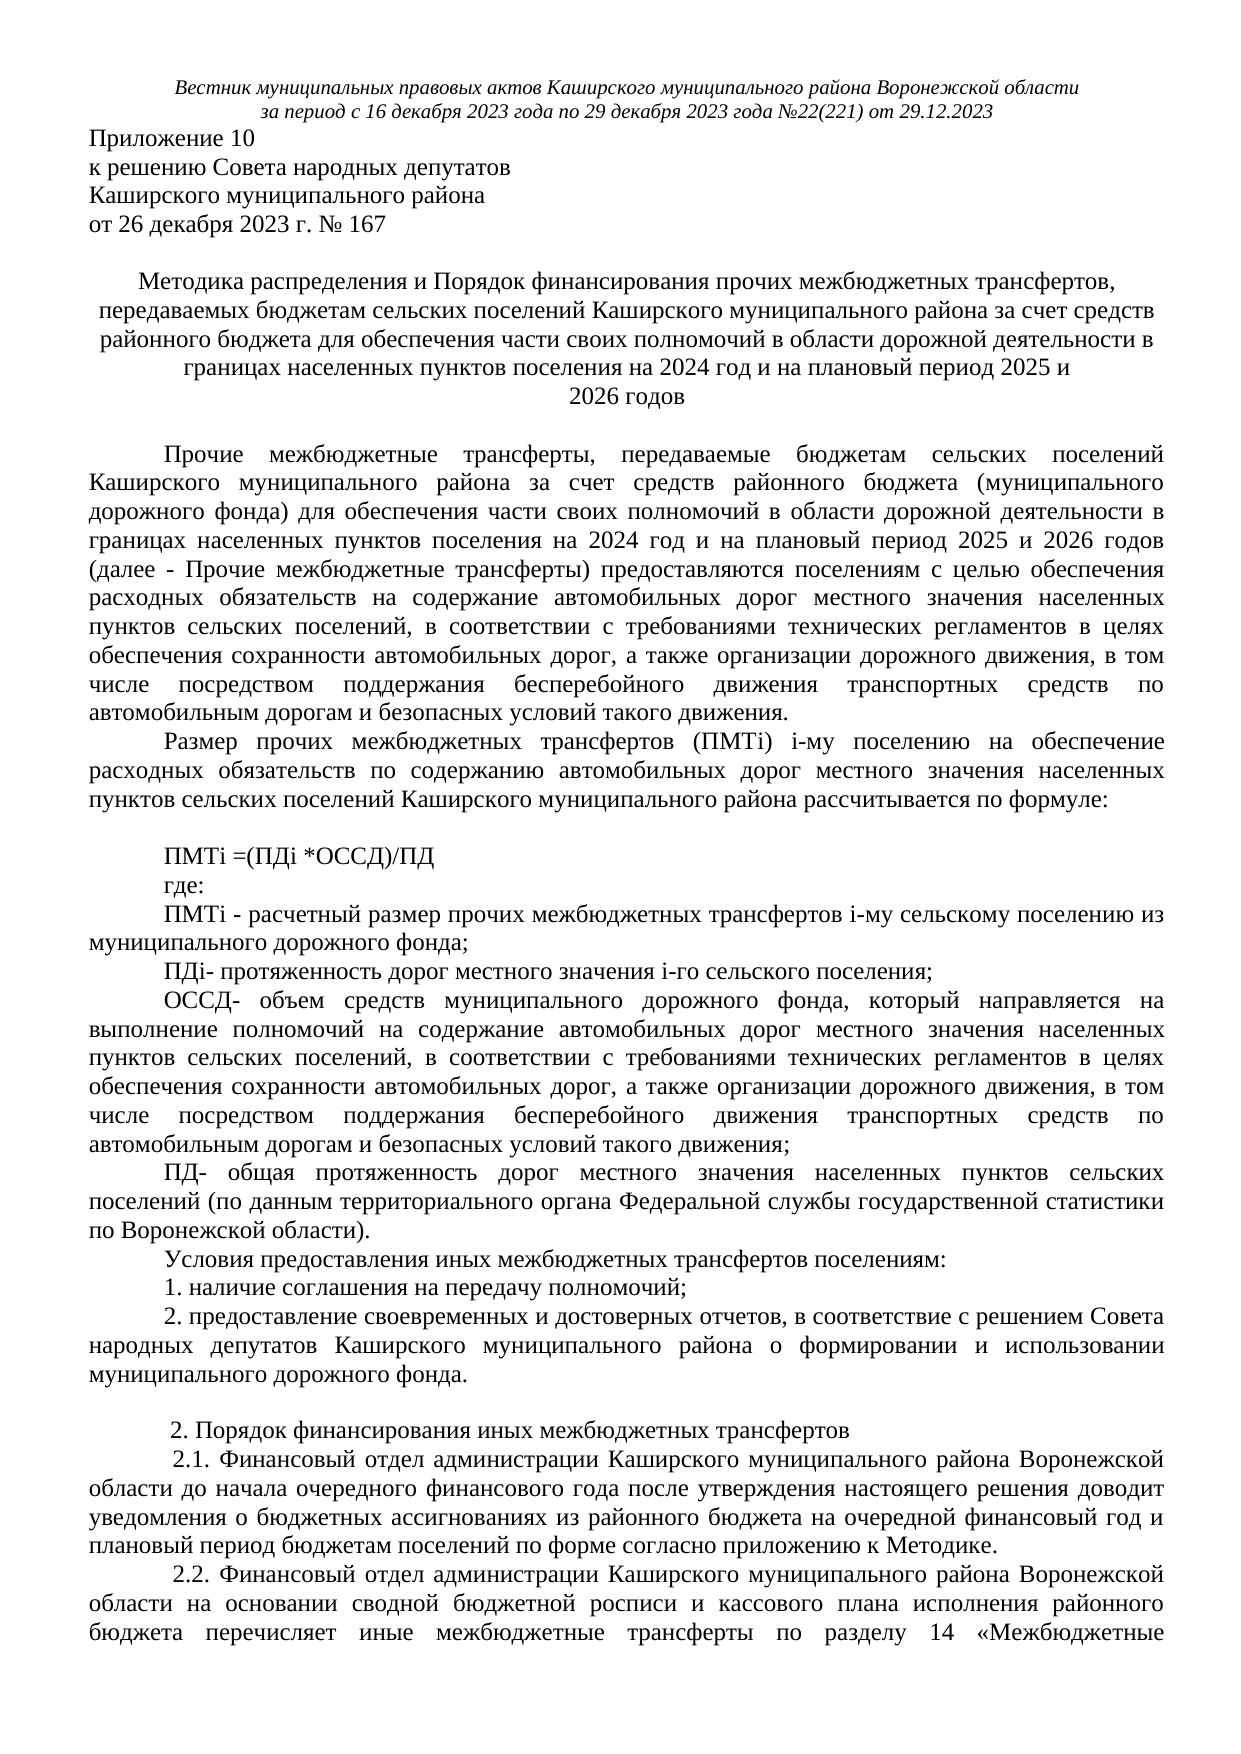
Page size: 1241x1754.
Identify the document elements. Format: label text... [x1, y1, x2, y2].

text к решению Совета народных депутатов [88, 152, 1165, 181]
text ПМТi =(ПДi *ОССД)/ПД [88, 841, 1165, 870]
text Каширского муниципального района [88, 181, 1165, 209]
text где: [88, 870, 1165, 899]
text 2.1. Финансовый отдел администрации Каширского муниципального района Воронежской области до начала очередного финансового года после утверждения настоящего решения доводит уведомления о бюджетных ассигнованиях из районного бюджета на очередной финансовый год и плановый период бюджетам поселений по форме согласно приложению к Методике. [88, 1444, 1165, 1559]
text ПД- общая протяженность дорог местного значения населенных пунктов сельских поселений (по данным территориального органа Федеральной службы государственной статистики по Воронежской области). [88, 1157, 1165, 1244]
text Прочие межбюджетные трансферты, передаваемые бюджетам сельских поселений Каширского муниципального района за счет средств районного бюджета (муниципального дорожного фонда) для обеспечения части своих полномочий в области дорожной деятельности в границах населенных пунктов поселения на 2024 год и на плановый период 2025 и 2026 годов (далее - Прочие межбюджетные трансферты) предоставляются поселениям с целью обеспечения расходных обязательств на содержание автомобильных дорог местного значения населенных пунктов сельских поселений, в соответствии с требованиями технических регламентов в целях обеспечения сохранности автомобильных дорог, а также организации дорожного движения, в том числе посредством поддержания бесперебойного движения транспортных средств по автомобильным дорогам и безопасных условий такого движения. [88, 439, 1165, 726]
text Приложение 10 [88, 123, 1165, 152]
text 2. Порядок финансирования иных межбюджетных трансфертов [88, 1415, 1165, 1444]
text Методика распределения и Порядок финансирования прочих межбюджетных трансфертов, передаваемых бюджетам сельских поселений Каширского муниципального района за счет средств районного бюджета для обеспечения части своих полномочий в области дорожной деятельности в границах населенных пунктов поселения на 2024 год и на плановый период 2025 и [88, 266, 1165, 381]
text 2026 годов [88, 381, 1165, 410]
text ПМТi - расчетный размер прочих межбюджетных трансфертов i-му сельскому поселению из муниципального дорожного фонда; [88, 899, 1165, 956]
text Размер прочих межбюджетных трансфертов (ПМТi) i-му поселению на обеспечение расходных обязательств по содержанию автомобильных дорог местного значения населенных пунктов сельских поселений Каширского муниципального района рассчитывается по формуле: [88, 726, 1165, 812]
text от 26 декабря 2023 г. № 167 [88, 209, 1165, 238]
text Условия предоставления иных межбюджетных трансфертов поселениям: [88, 1244, 1165, 1272]
text ОССД- объем средств муниципального дорожного фонда, который направляется на выполнение полномочий на содержание автомобильных дорог местного значения населенных пунктов сельских поселений, в соответствии с требованиями технических регламентов в целях обеспечения сохранности автомобильных дорог, а также организации дорожного движения, в том числе посредством поддержания бесперебойного движения транспортных средств по автомобильным дорогам и безопасных условий такого движения; [88, 985, 1165, 1157]
text 2. предоставление своевременных и достоверных отчетов, в соответствие с решением Совета народных депутатов Каширского муниципального района о формировании и использовании муниципального дорожного фонда. [88, 1301, 1165, 1387]
text ПДi- протяженность дорог местного значения i-го сельского поселения; [88, 956, 1165, 985]
text 1. наличие соглашения на передачу полномочий; [88, 1272, 1165, 1301]
